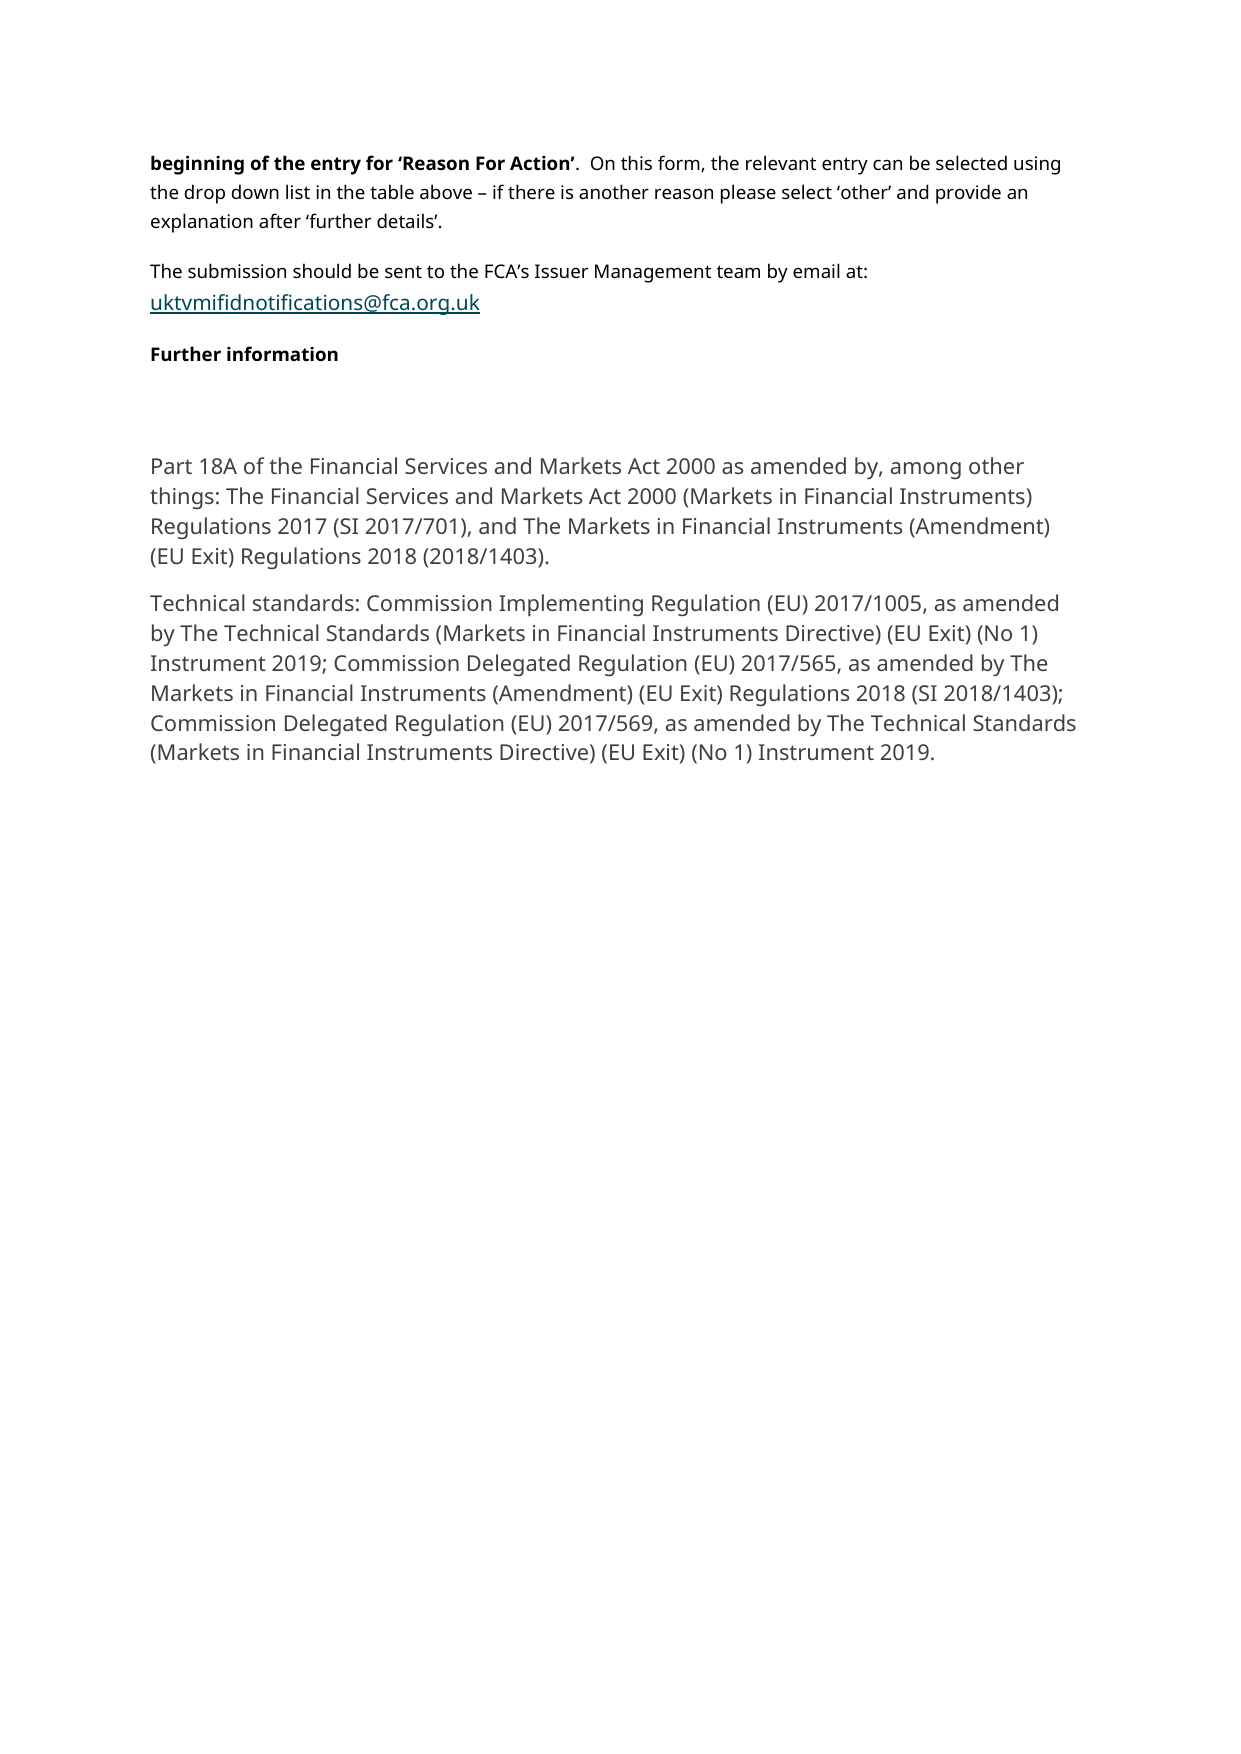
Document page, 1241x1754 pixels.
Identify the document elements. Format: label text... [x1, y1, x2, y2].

text Further information [150, 342, 1090, 367]
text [150, 150, 1090, 234]
text The submission should be sent to the FCA’s Issuer Management team by email at: uktvmifidnotifications@fca.org.uk [150, 259, 1090, 317]
text Part 18A of the Financial Services and Markets Act 2000 as amended by, among other things: The Financial Services and Markets Act 2000 (Markets in Financial Instruments) Regulations 2017 (SI 2017/701), and The Markets in Financial Instruments (Amendment) (EU Exit) Regulations 2018 (2018/1403). [150, 451, 1090, 571]
text Technical standards: Commission Implementing Regulation (EU) 2017/1005, as amended by The Technical Standards (Markets in Financial Instruments Directive) (EU Exit) (No 1) Instrument 2019; Commission Delegated Regulation (EU) 2017/565, as amended by The Markets in Financial Instruments (Amendment) (EU Exit) Regulations 2018 (SI 2018/1403); Commission Delegated Regulation (EU) 2017/569, as amended by The Technical Standards (Markets in Financial Instruments Directive) (EU Exit) (No 1) Instrument 2019. [150, 588, 1090, 767]
